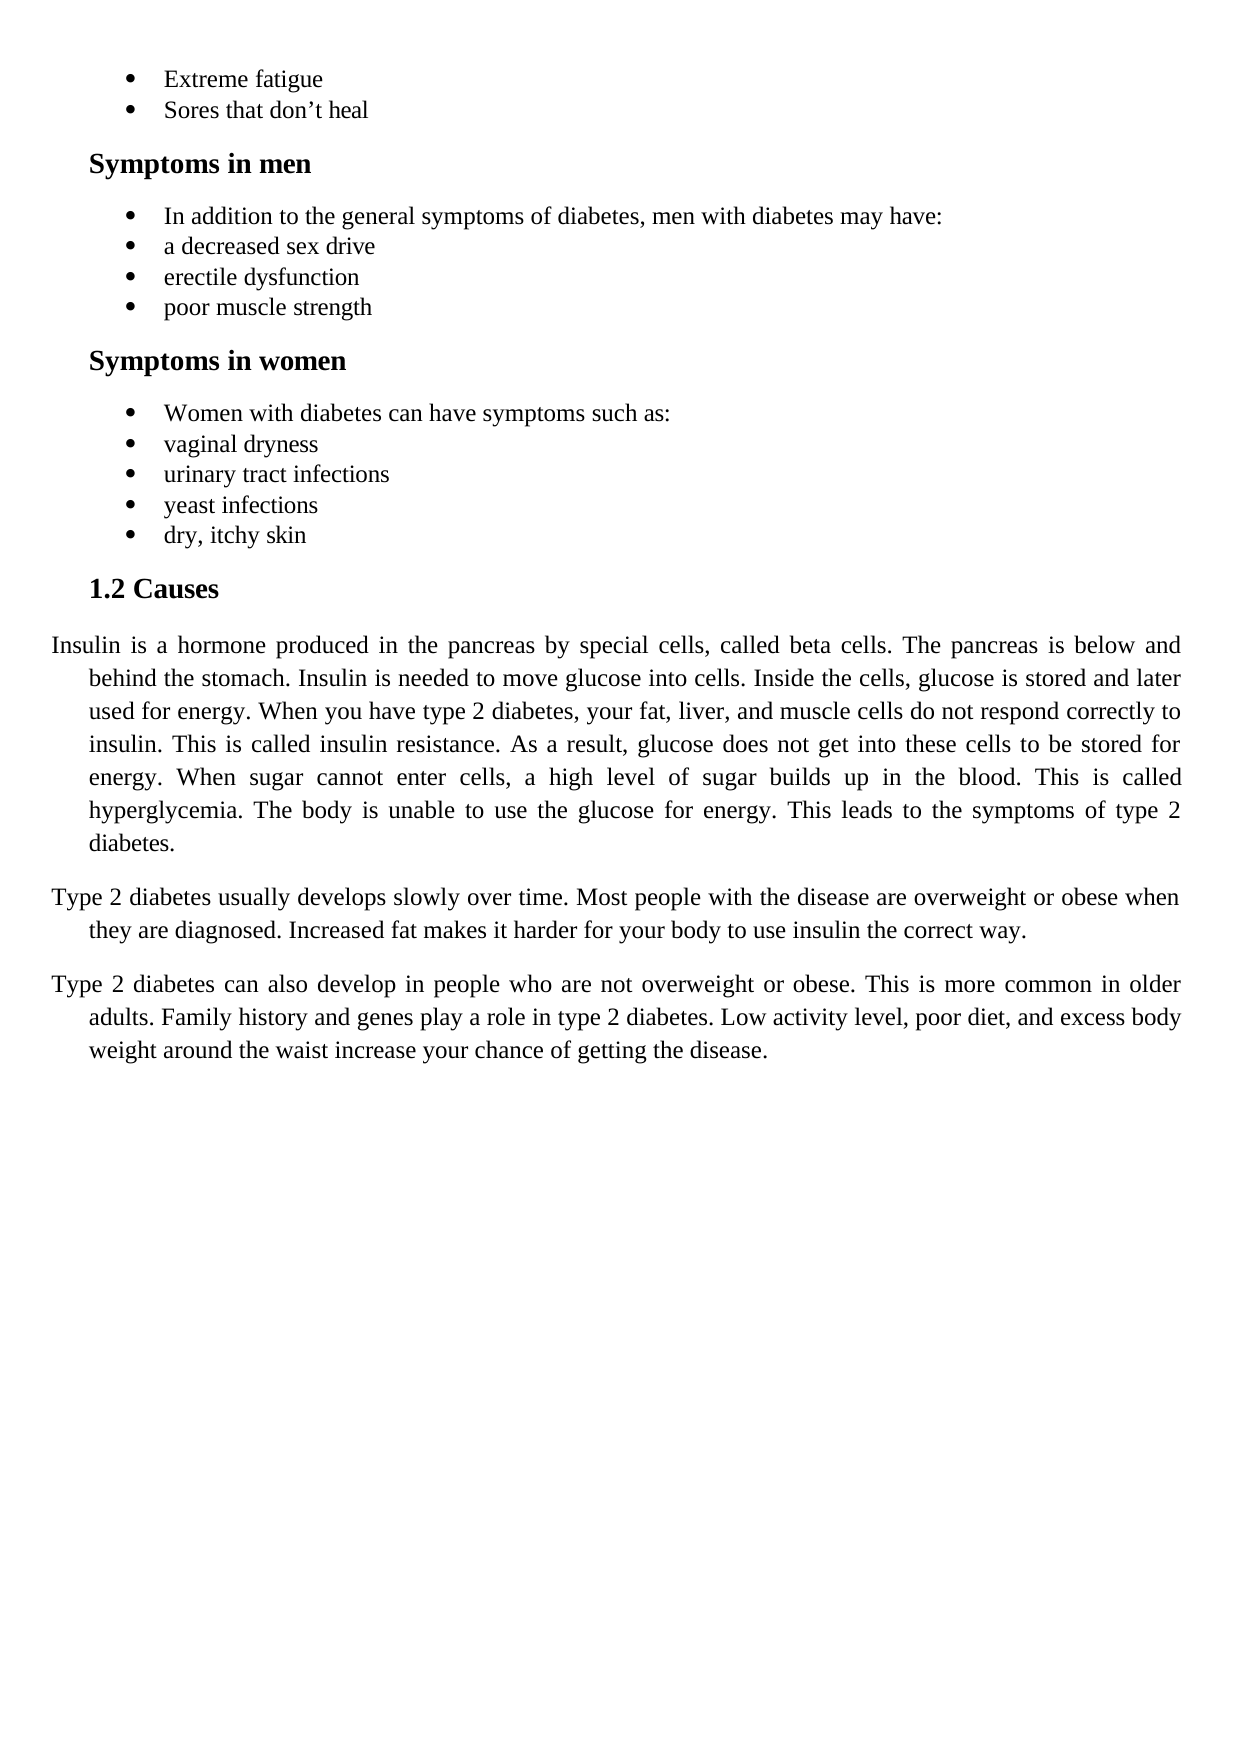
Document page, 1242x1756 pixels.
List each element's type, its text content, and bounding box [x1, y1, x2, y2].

list vaginal dryness [126, 428, 1197, 458]
subtitle Symptoms in men [89, 146, 1197, 180]
list urinary tract infections [126, 458, 1197, 489]
subtitle Causes [89, 571, 1197, 605]
subtitle Symptoms in women [89, 343, 1197, 377]
text Insulin is a hormone produced in the pancreas by special cells, called beta cells. The pancreas is below and behind the stomach. Insulin is needed to move glucose into cells. Inside the cells, glucose is stored and later used for energy. When you have type 2 diabetes, your fat, liver, and muscle cells do not respond correctly to insulin. This is called insulin resistance. As a result, glucose does not get into these cells to be stored for energy. When sugar cannot enter cells, a high level of sugar builds up in the blood. This is called hyperglycemia. The body is unable to use the glucose for energy. This leads to the symptoms of type 2 diabetes. [51, 630, 1183, 857]
list Sores that don’t heal [126, 94, 1197, 124]
list Extreme fatigue [126, 63, 1197, 94]
text Type 2 diabetes can also develop in people who are not overweight or obese. This is more common in older adults. Family history and genes play a role in type 2 diabetes. Low activity level, poor diet, and excess body weight around the waist increase your chance of getting the disease. [51, 969, 1183, 1063]
list poor muscle strength [126, 291, 1197, 322]
list yeast infections [126, 489, 1197, 519]
list erectile dysfunction [126, 261, 1197, 291]
list Women with diabetes can have symptoms such as: [126, 397, 1197, 428]
list dry, itchy skin [126, 519, 1197, 550]
text Type 2 diabetes usually develops slowly over time. Most people with the disease are overweight or obese when they are diagnosed. Increased fat makes it harder for your body to use insulin the correct way. [51, 882, 1182, 944]
list In addition to the general symptoms of diabetes, men with diabetes may have: [126, 200, 1197, 230]
list a decreased sex drive [126, 230, 1197, 261]
